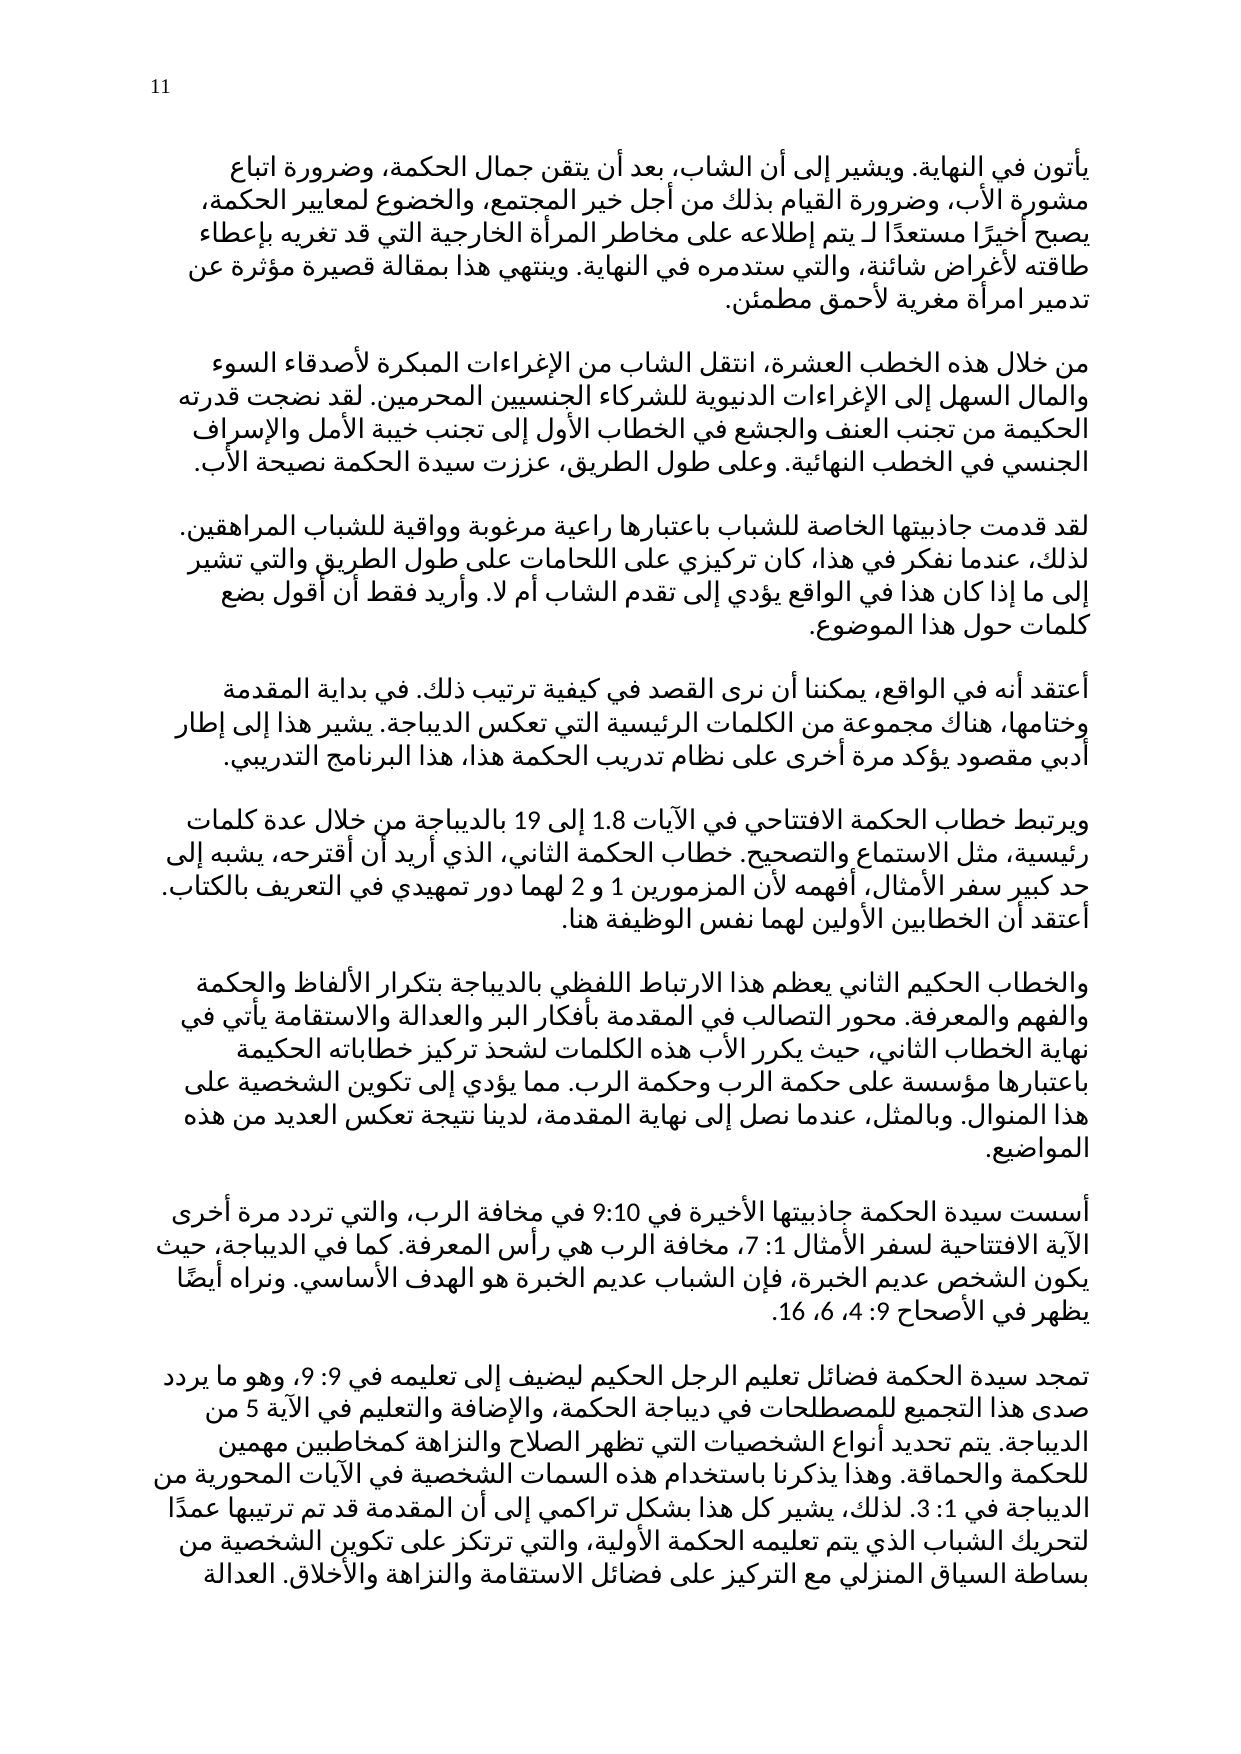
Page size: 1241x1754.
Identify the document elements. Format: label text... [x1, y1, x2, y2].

text ويرتبط خطاب الحكمة الافتتاحي في الآيات 1.8 إلى 19 بالديباجة من خلال عدة كلمات رئيسية، مثل الاستماع والتصحيح. خطاب الحكمة الثاني، الذي أريد أن أقترحه، يشبه إلى حد كبير سفر الأمثال، أفهمه لأن المزمورين 1 و 2 لهما دور تمهيدي في التعريف بالكتاب. أعتقد أن الخطابين الأولين لهما نفس الوظيفة هنا. [150, 803, 1090, 935]
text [150, 1359, 1090, 1590]
text أعتقد أنه في الواقع، يمكننا أن نرى القصد في كيفية ترتيب ذلك. في بداية المقدمة وختامها، هناك مجموعة من الكلمات الرئيسية التي تعكس الديباجة. يشير هذا إلى إطار أدبي مقصود يؤكد مرة أخرى على نظام تدريب الحكمة هذا، هذا البرنامج التدريبي. [150, 673, 1090, 772]
text يأتون في النهاية. ويشير إلى أن الشاب، بعد أن يتقن جمال الحكمة، وضرورة اتباع مشورة الأب، وضرورة القيام بذلك من أجل خير المجتمع، والخضوع لمعايير الحكمة، يصبح أخيرًا مستعدًا لـ يتم إطلاعه على مخاطر المرأة الخارجية التي قد تغريه بإعطاء طاقته لأغراض شائنة، والتي ستدمره في النهاية. وينتهي هذا بمقالة قصيرة مؤثرة عن تدمير امرأة مغرية لأحمق مطمئن. [150, 150, 1090, 315]
text من خلال هذه الخطب العشرة، انتقل الشاب من الإغراءات المبكرة لأصدقاء السوء والمال السهل إلى الإغراءات الدنيوية للشركاء الجنسيين المحرمين. لقد نضجت قدرته الحكيمة من تجنب العنف والجشع في الخطاب الأول إلى تجنب خيبة الأمل والإسراف الجنسي في الخطب النهائية. وعلى طول الطريق، عززت سيدة الحكمة نصيحة الأب. [150, 346, 1090, 478]
text لقد قدمت جاذبيتها الخاصة للشباب باعتبارها راعية مرغوبة وواقية للشباب المراهقين. لذلك، عندما نفكر في هذا، كان تركيزي على اللحامات على طول الطريق والتي تشير إلى ما إذا كان هذا في الواقع يؤدي إلى تقدم الشاب أم لا. وأريد فقط أن أقول بضع كلمات حول هذا الموضوع. [150, 509, 1090, 642]
text والخطاب الحكيم الثاني يعظم هذا الارتباط اللفظي بالديباجة بتكرار الألفاظ والحكمة والفهم والمعرفة. محور التصالب في المقدمة بأفكار البر والعدالة والاستقامة يأتي في نهاية الخطاب الثاني، حيث يكرر الأب هذه الكلمات لشحذ تركيز خطاباته الحكيمة باعتبارها مؤسسة على حكمة الرب وحكمة الرب. مما يؤدي إلى تكوين الشخصية على هذا المنوال. وبالمثل، عندما نصل إلى نهاية المقدمة، لدينا نتيجة تعكس العديد من هذه المواضيع. [150, 966, 1090, 1164]
text أسست سيدة الحكمة جاذبيتها الأخيرة في 9:10 في مخافة الرب، والتي تردد مرة أخرى الآية الافتتاحية لسفر الأمثال 1: 7، مخافة الرب هي رأس المعرفة. كما في الديباجة، حيث يكون الشخص عديم الخبرة، فإن الشباب عديم الخبرة هو الهدف الأساسي. ونراه أيضًا يظهر في الأصحاح 9: 4، 6، 16. [150, 1195, 1090, 1327]
